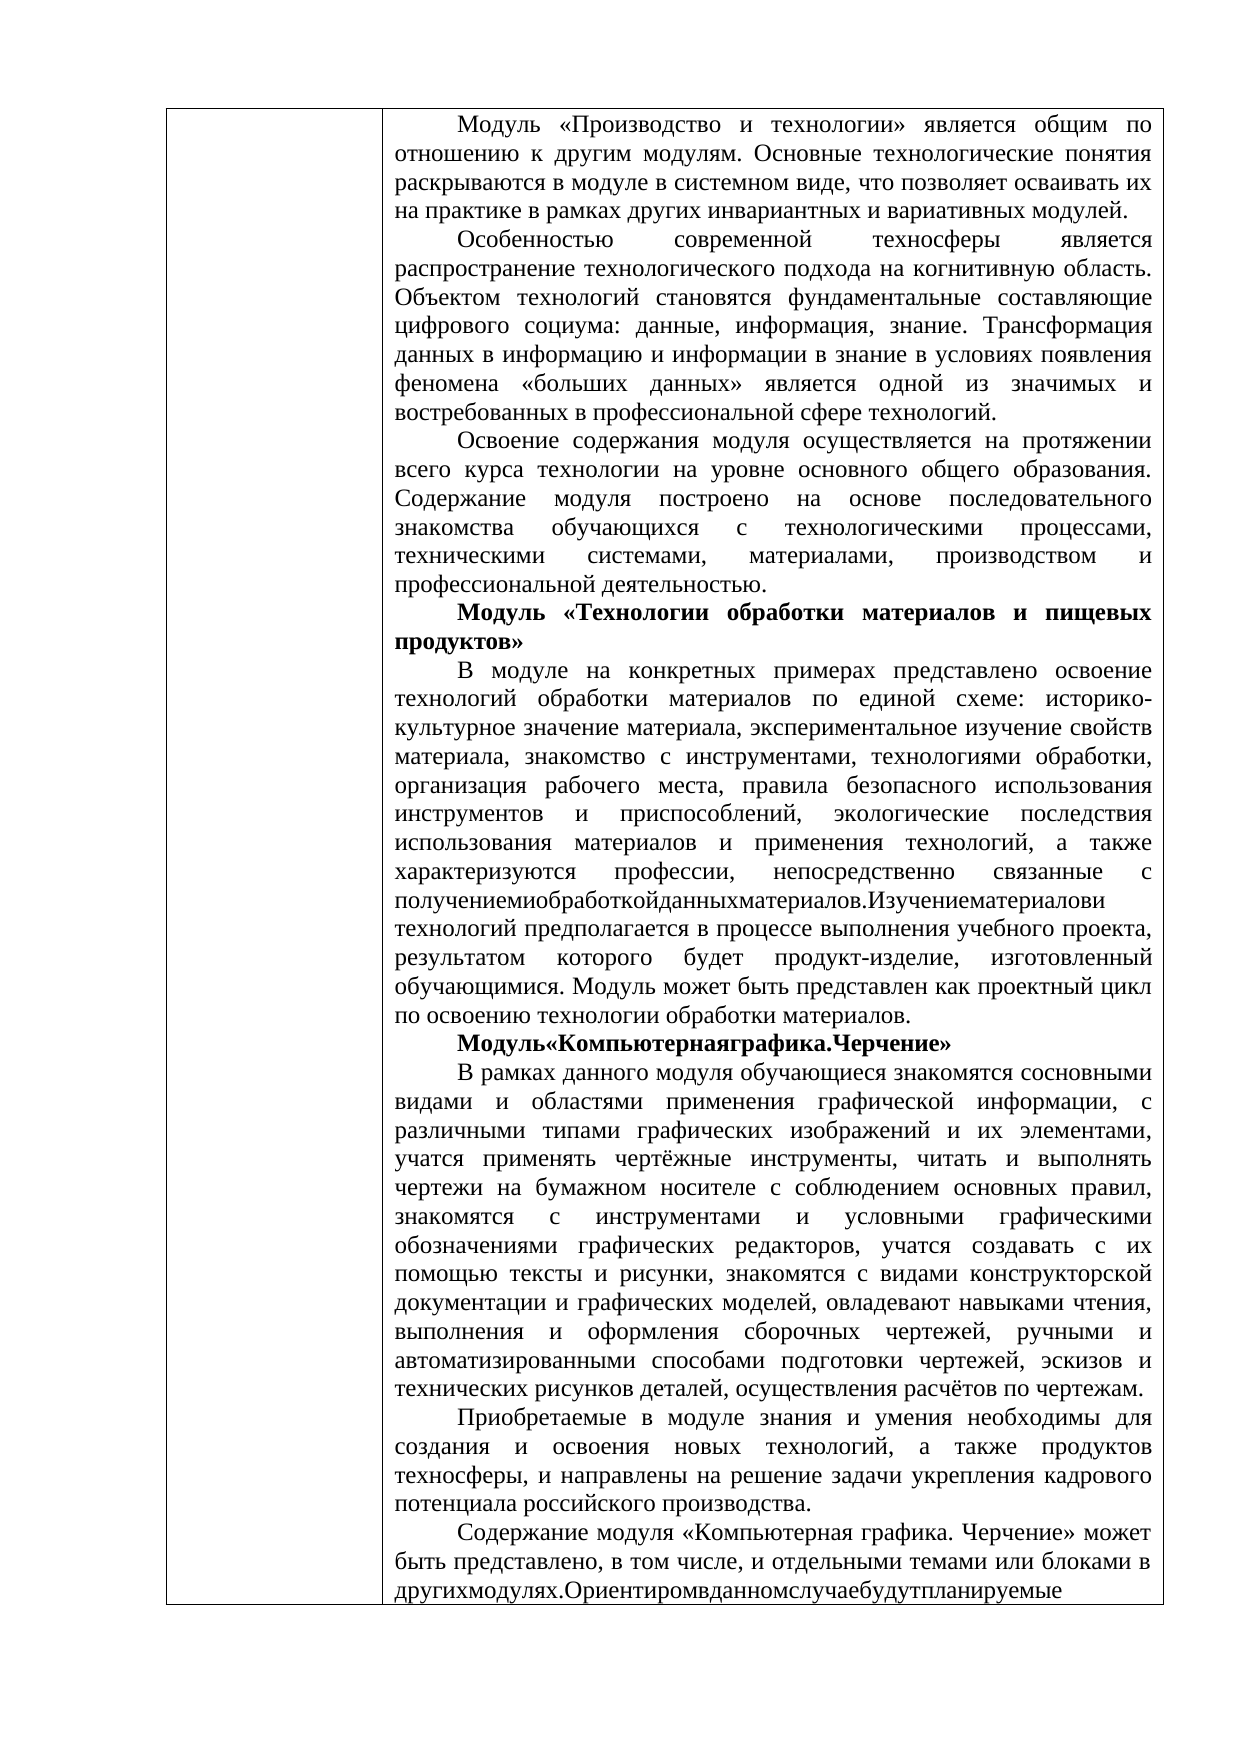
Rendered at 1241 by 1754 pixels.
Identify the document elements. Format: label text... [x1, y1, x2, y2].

table_header [167, 109, 382, 1603]
table_header Модуль «Производство и технологии» является общим по отношению к другим модулям. Основные технологические понятия раскрываются в модуле в системном виде, что позволяет осваивать их на практике в рамках других инвариантных и вариативных модулей. Особенностью современной техносферы является распространение технологического подхода на когнитивную область. Объектом технологий становятся фундаментальные составляющие цифрового социума: данные, информация, знание. Трансформация данных в информацию и информации в знание в условиях появления феномена «больших данных» является одной из значимых и востребованных в профессиональной сфере технологий. Освоение содержания модуля осуществляется на протяжении всего курса технологии на уровне основного общего образования. Содержание модуля построено на основе последовательного знакомства обучающихся с технологическими процессами, техническими системами, материалами, производством и профессиональной деятельностью. Модуль «Технологии обработки материалов и пищевых продуктов» В модуле на конкретных примерах представлено освоение технологий обработки материалов по единой схеме: историко- культурное значение материала, экспериментальное изучение свойств материала, знакомство с инструментами, технологиями обработки, организация рабочего места, правила безопасного использования инструментов и приспособлений, экологические последствия использования материалов и применения технологий, а также характеризуются профессии, непосредственно связанные с получениемиобработкойданныхматериалов.Изучениематериалови технологий предполагается в процессе выполнения учебного проекта, результатом которого будет продукт-изделие, изготовленный обучающимися. Модуль может быть представлен как проектный цикл по освоению технологии обработки материалов. Модуль«Компьютернаяграфика.Черчение» В рамках данного модуля обучающиеся знакомятся сосновными видами и областями применения графической информации, с различными типами графических изображений и их элементами, учатся применять чертёжные инструменты, читать и выполнять чертежи на бумажном носителе с соблюдением основных правил, знакомятся с инструментами и условными графическими обозначениями графических редакторов, учатся создавать с их помощью тексты и рисунки, знакомятся с видами конструкторской документации и графических моделей, овладевают навыками чтения, выполнения и оформления сборочных чертежей, ручными и автоматизированными способами подготовки чертежей, эскизов и технических рисунков деталей, осуществления расчётов по чертежам. Приобретаемые в модуле знания и умения необходимы для создания и освоения новых технологий, а также продуктов техносферы, и направлены на решение задачи укрепления кадрового потенциала российского производства. Содержание модуля «Компьютерная графика. Черчение» может быть представлено, в том числе, и отдельными темами или блоками в другихмодулях.Ориентиромвданномслучаебудутпланируемые [383, 109, 1163, 1603]
